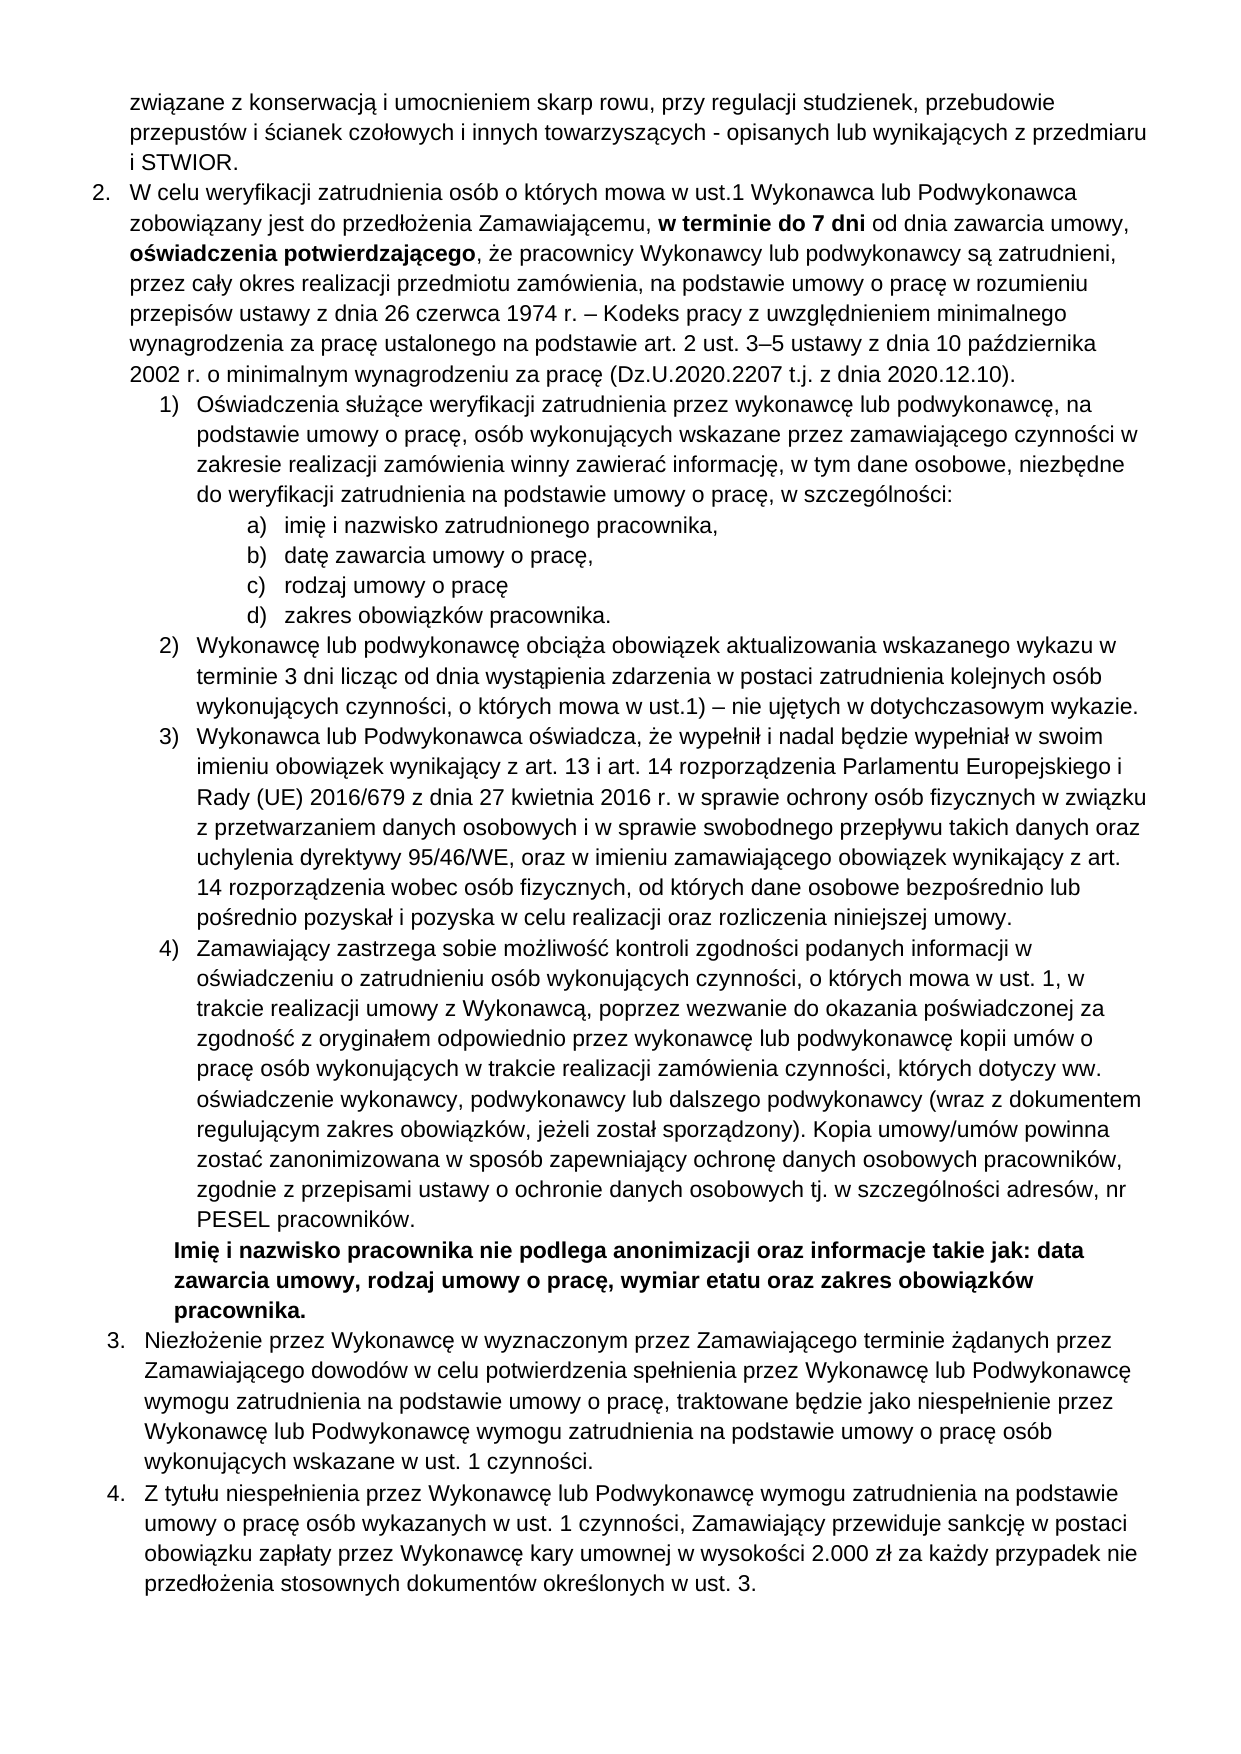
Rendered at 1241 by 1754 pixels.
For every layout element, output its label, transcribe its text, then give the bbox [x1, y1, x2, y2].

list Wykonawcę lub podwykonawcę obciąża obowiązek aktualizowania wskazanego wykazu w terminie 3 dni licząc od dnia wystąpienia zdarzenia w postaci zatrudnienia kolejnych osób wykonujących czynności, o których mowa w ust.1) – nie ujętych w dotychczasowym wykazie. [159, 632, 1150, 719]
list zakres obowiązków pracownika. [247, 602, 1150, 628]
text Imię i nazwisko pracownika nie podlega anonimizacji oraz informacje takie jak: data zawarcia umowy, rodzaj umowy o pracę, wymiar etatu oraz zakres obowiązków pracownika. [174, 1237, 1150, 1323]
list rodzaj umowy o pracę [247, 572, 1150, 598]
list Oświadczenia służące weryfikacji zatrudnienia przez wykonawcę lub podwykonawcę, na podstawie umowy o pracę, osób wykonujących wskazane przez zamawiającego czynności w zakresie realizacji zamówienia winny zawierać informację, w tym dane osobowe, niezbędne do weryfikacji zatrudnienia na podstawie umowy o pracę, w szczególności: [159, 391, 1150, 508]
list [92, 89, 1150, 175]
list datę zawarcia umowy o pracę, [247, 542, 1150, 568]
list Zamawiający zastrzega sobie możliwość kontroli zgodności podanych informacji w oświadczeniu o zatrudnieniu osób wykonujących czynności, o których mowa w ust. 1, w trakcie realizacji umowy z Wykonawcą, poprzez wezwanie do okazania poświadczonej za zgodność z oryginałem odpowiednio przez wykonawcę lub podwykonawcę kopii umów o pracę osób wykonujących w trakcie realizacji zamówienia czynności, których dotyczy ww. oświadczenie wykonawcy, podwykonawcy lub dalszego podwykonawcy (wraz z dokumentem regulującym zakres obowiązków, jeżeli został sporządzony). Kopia umowy/umów powinna zostać zanonimizowana w sposób zapewniający ochronę danych osobowych pracowników, zgodnie z przepisami ustawy o ochronie danych osobowych tj. w szczególności adresów, nr PESEL pracowników. [159, 934, 1150, 1233]
list W celu weryfikacji zatrudnienia osób o których mowa w ust.1 Wykonawca lub Podwykonawca zobowiązany jest do przedłożenia Zamawiającemu, w terminie do 7 dni od dnia zawarcia umowy, oświadczenia potwierdzającego, że pracownicy Wykonawcy lub podwykonawcy są zatrudnieni, przez cały okres realizacji przedmiotu zamówienia, na podstawie umowy o pracę w rozumieniu przepisów ustawy z dnia 26 czerwca 1974 r. – Kodeks pracy z uwzględnieniem minimalnego wynagrodzenia za pracę ustalonego na podstawie art. 2 ust. 3–5 ustawy z dnia 10 października 2002 r. o minimalnym wynagrodzeniu za pracę (Dz.U.2020.2207 t.j. z dnia 2020.12.10). [92, 179, 1150, 387]
list Z tytułu niespełnienia przez Wykonawcę lub Podwykonawcę wymogu zatrudnienia na podstawie umowy o pracę osób wykazanych w ust. 1 czynności, Zamawiający przewiduje sankcję w postaci obowiązku zapłaty przez Wykonawcę kary umownej w wysokości 2.000 zł za każdy przypadek nie przedłożenia stosownych dokumentów określonych w ust. 3. [107, 1480, 1150, 1597]
list Wykonawca lub Podwykonawca oświadcza, że wypełnił i nadal będzie wypełniał w swoim imieniu obowiązek wynikający z art. 13 i art. 14 rozporządzenia Parlamentu Europejskiego i Rady (UE) 2016/679 z dnia 27 kwietnia 2016 r. w sprawie ochrony osób fizycznych w związku z przetwarzaniem danych osobowych i w sprawie swobodnego przepływu takich danych oraz uchylenia dyrektywy 95/46/WE, oraz w imieniu zamawiającego obowiązek wynikający z art. 14 rozporządzenia wobec osób fizycznych, od których dane osobowe bezpośrednio lub pośrednio pozyskał i pozyska w celu realizacji oraz rozliczenia niniejszej umowy. [159, 723, 1150, 931]
list imię i nazwisko zatrudnionego pracownika, [247, 512, 1150, 538]
list Niezłożenie przez Wykonawcę w wyznaczonym przez Zamawiającego terminie żądanych przez Zamawiającego dowodów w celu potwierdzenia spełnienia przez Wykonawcę lub Podwykonawcę wymogu zatrudnienia na podstawie umowy o pracę, traktowane będzie jako niespełnienie przez Wykonawcę lub Podwykonawcę wymogu zatrudnienia na podstawie umowy o pracę osób wykonujących wskazane w ust. 1 czynności. [107, 1327, 1150, 1474]
